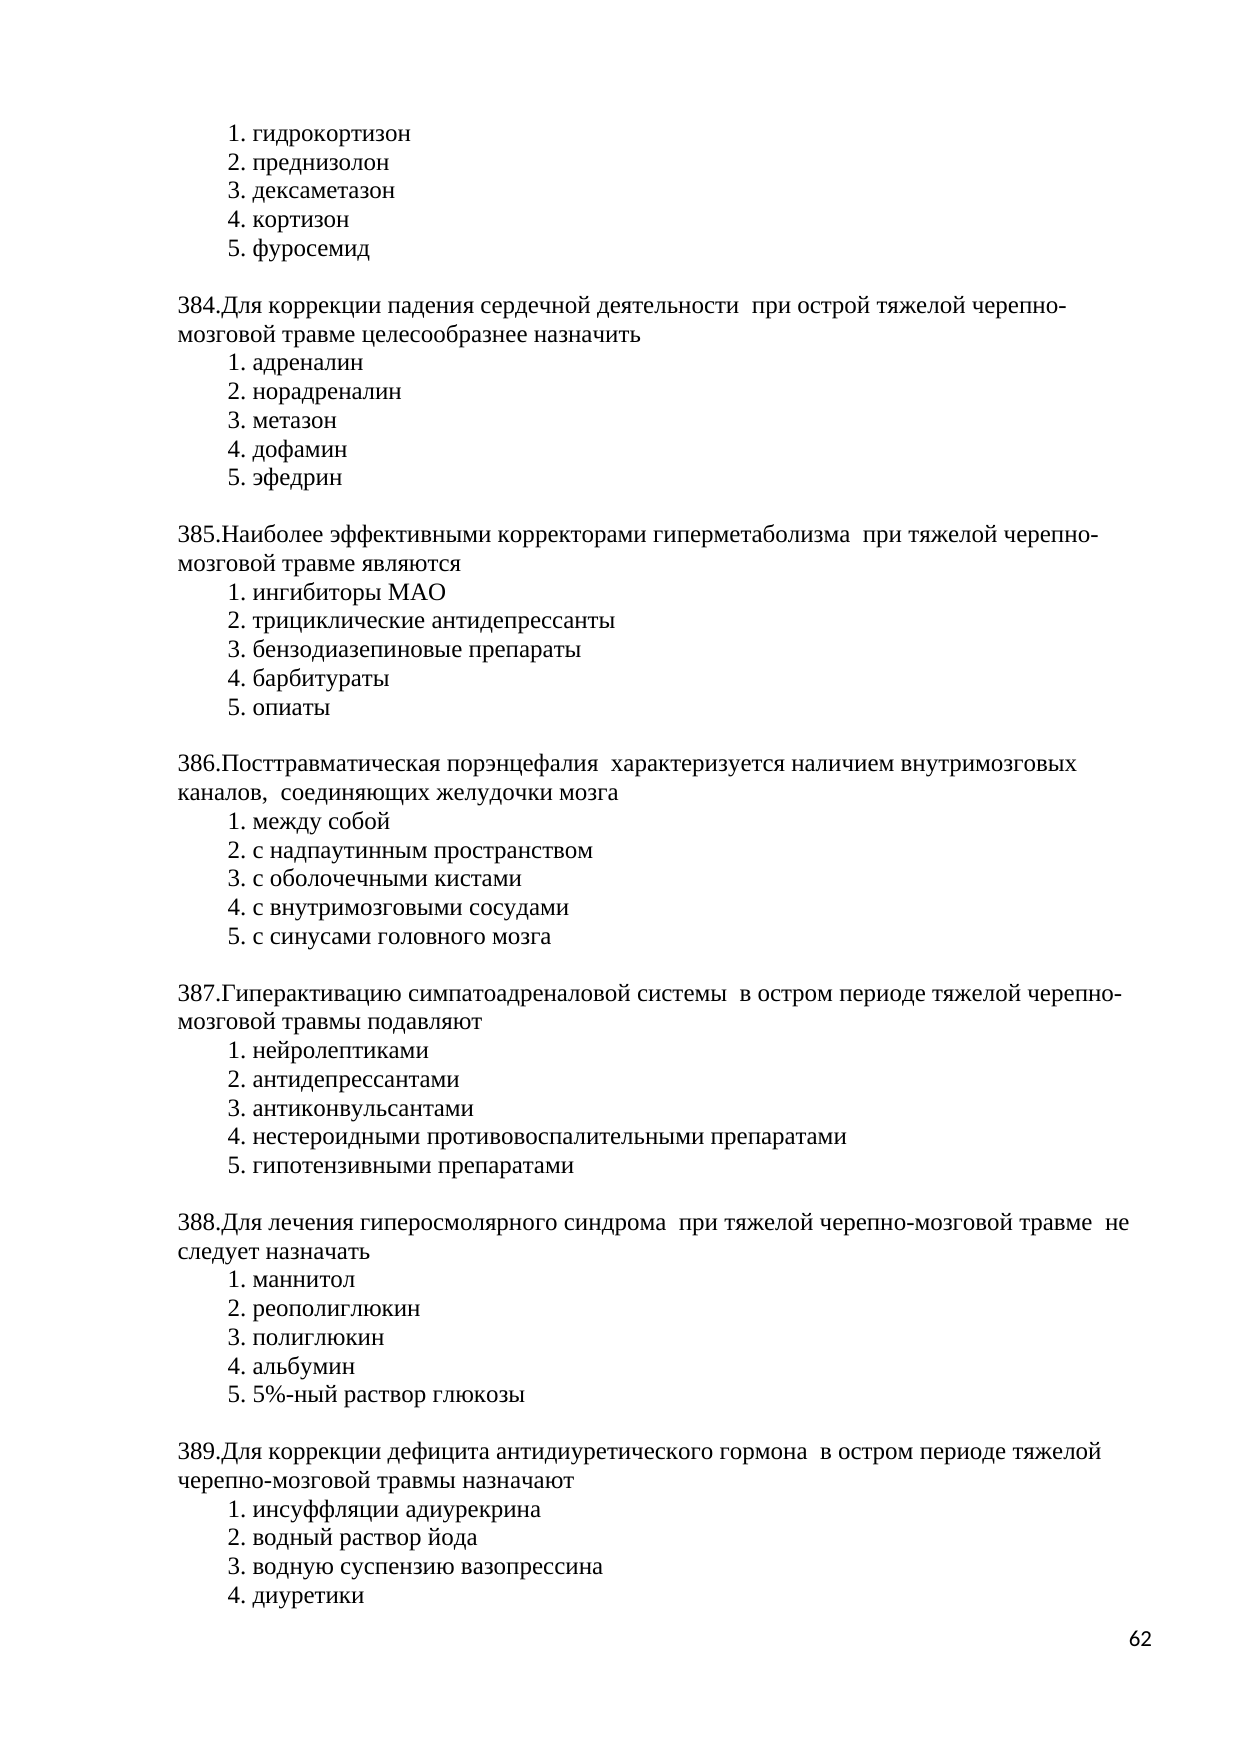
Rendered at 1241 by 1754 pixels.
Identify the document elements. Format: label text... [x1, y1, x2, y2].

text 385.Наиболее эффективными корректорами гиперметаболизма при тяжелой черепно-мозговой травме являются [177, 519, 1152, 577]
text 5. гипотензивными препаратами [177, 1150, 1152, 1179]
text 1. маннитол [177, 1264, 1152, 1293]
text 5. фуросемид [177, 233, 1152, 262]
text 2. с надпаутинным пространством [177, 835, 1152, 863]
text 3. метазон [177, 405, 1152, 434]
text 5. с синусами головного мозга [177, 921, 1152, 950]
text 3. водную суспензию вазопрессина [177, 1551, 1152, 1580]
text 4. барбитураты [177, 663, 1152, 692]
text 386.Посттравматическая порэнцефалия характеризуется наличием внутримозговых каналов, соединяющих желудочки мозга [177, 748, 1152, 806]
text 4. альбумин [177, 1351, 1152, 1379]
text 4. кортизон [177, 204, 1152, 233]
text 3. бензодиазепиновые препараты [177, 634, 1152, 663]
text 2. норадреналин [177, 376, 1152, 405]
text 2. водный раствор йода [177, 1522, 1152, 1551]
text 3. с оболочечными кистами [177, 863, 1152, 892]
text 1. между собой [177, 806, 1152, 835]
text 384.Для коррекции падения сердечной деятельности при острой тяжелой черепно-мозговой травме целесообразнее назначить [177, 290, 1152, 347]
text 1. адреналин [177, 347, 1152, 376]
text 387.Гиперактивацию симпатоадреналовой системы в остром периоде тяжелой черепно-мозговой травмы подавляют [177, 978, 1152, 1035]
text 3. антиконвульсантами [177, 1093, 1152, 1121]
text 2. трициклические антидепрессанты [177, 605, 1152, 634]
text 4. с внутримозговыми сосудами [177, 892, 1152, 921]
text 4. нестероидными противовоспалительными препаратами [177, 1121, 1152, 1150]
text 1. нейролептиками [177, 1035, 1152, 1064]
text 5. эфедрин [177, 462, 1152, 491]
text 1. инсуффляции адиурекрина [177, 1494, 1152, 1522]
text 3. дексаметазон [177, 176, 1152, 204]
text 1. ингибиторы МАО [177, 577, 1152, 605]
text 2. антидепрессантами [177, 1064, 1152, 1093]
text 2. реополиглюкин [177, 1293, 1152, 1322]
text 3. полиглюкин [177, 1322, 1152, 1351]
text 2. преднизолон [177, 147, 1152, 176]
text 1. гидрокортизон [177, 118, 1152, 147]
text 4. диуретики [177, 1580, 1152, 1609]
text 388.Для лечения гиперосмолярного синдрома при тяжелой черепно-мозговой травме не следует назначать [177, 1207, 1152, 1264]
text 389.Для коррекции дефицита антидиуретического гормона в остром периоде тяжелой черепно-мозговой травмы назначают [177, 1436, 1152, 1494]
text 5. опиаты [177, 692, 1152, 720]
text 5. 5%-ный раствор глюкозы [177, 1379, 1152, 1408]
text 4. дофамин [177, 434, 1152, 462]
